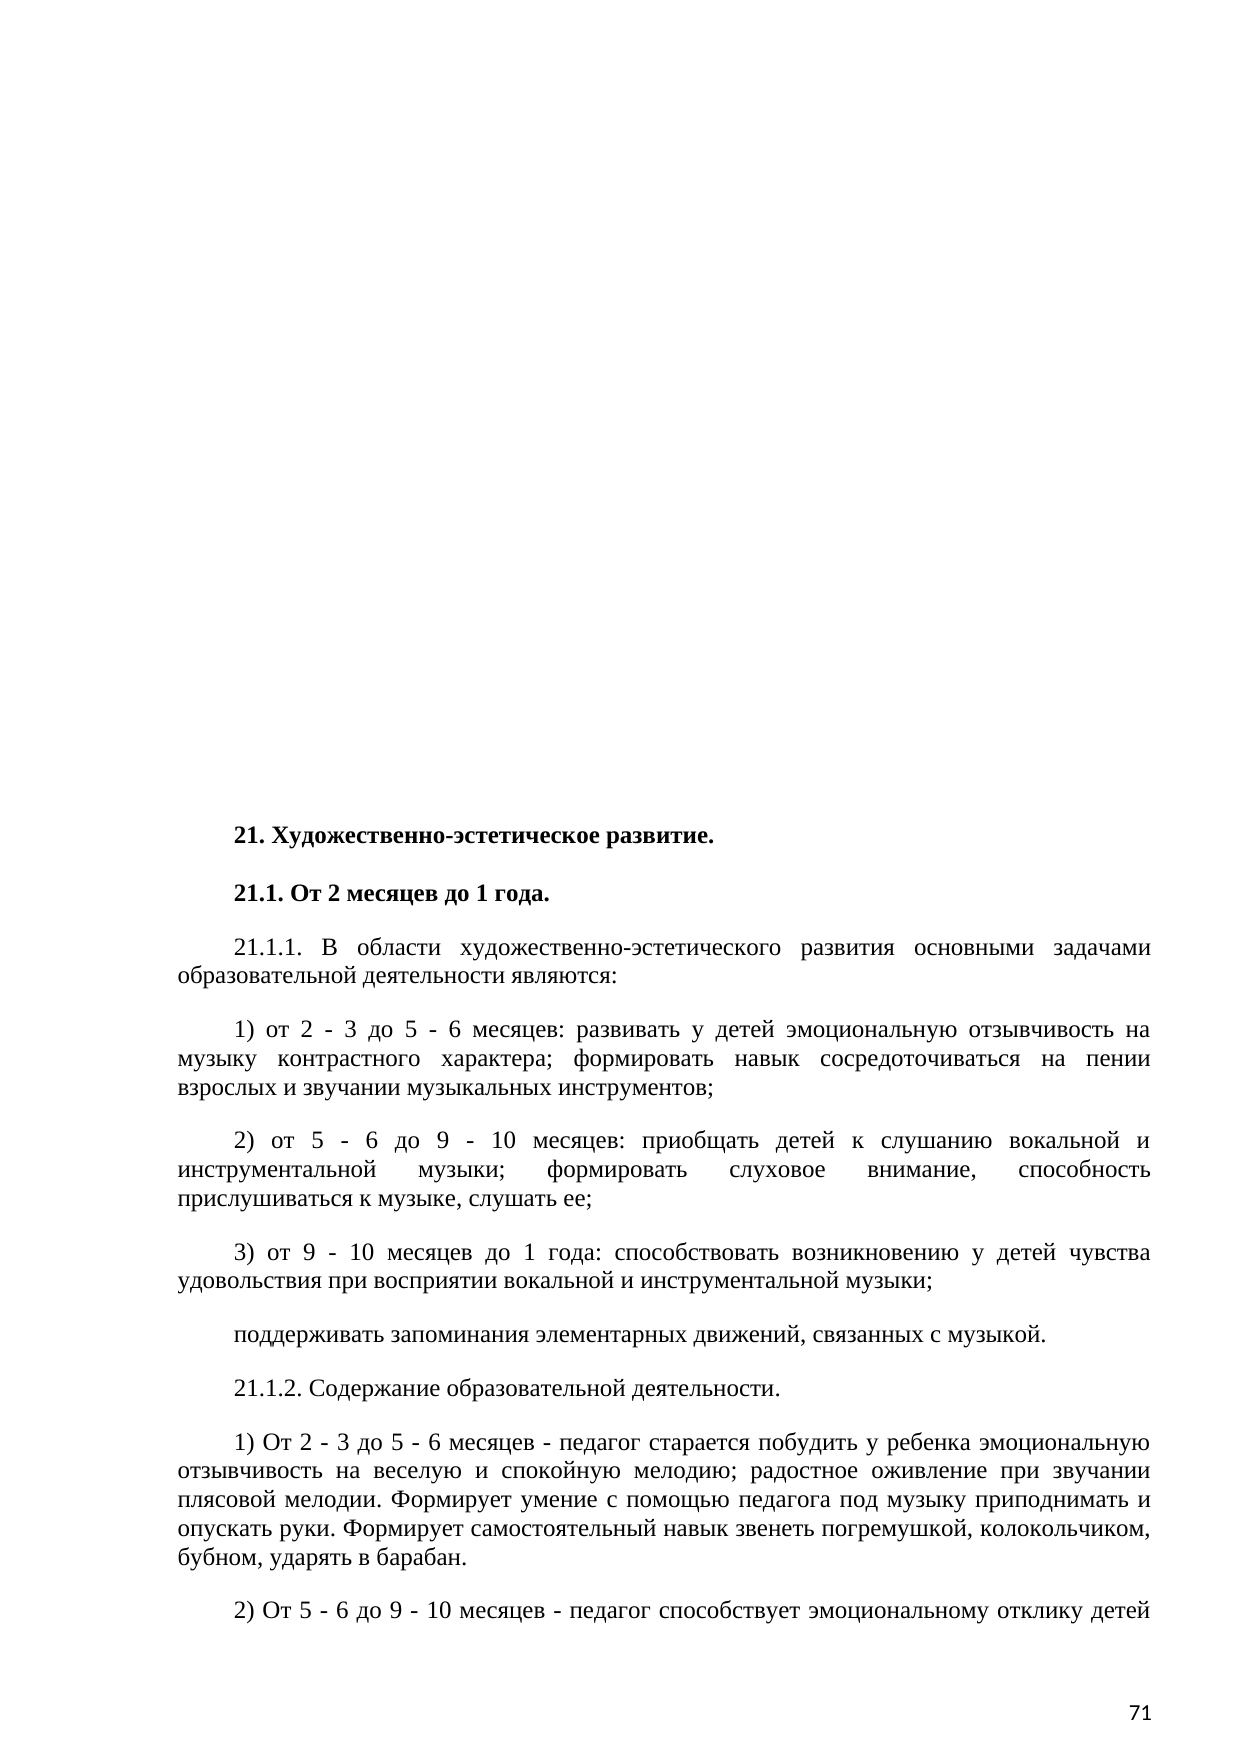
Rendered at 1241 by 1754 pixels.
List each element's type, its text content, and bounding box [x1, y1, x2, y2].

text 21.1.1. В области художественно-эстетического развития основными задачами образовательной деятельности являются: [177, 932, 1152, 989]
text 21.1.2. Содержание образовательной деятельности. [177, 1373, 1152, 1402]
text 1) от 2 - 3 до 5 - 6 месяцев: развивать у детей эмоциональную отзывчивость на музыку контрастного характера; формировать навык сосредоточиваться на пении взрослых и звучании музыкальных инструментов; [177, 1014, 1152, 1101]
text 3) от 9 - 10 месяцев до 1 года: способствовать возникновению у детей чувства удовольствия при восприятии вокальной и инструментальной музыки; [177, 1237, 1152, 1294]
text 1) От 2 - 3 до 5 - 6 месяцев - педагог старается побудить у ребенка эмоциональную отзывчивость на веселую и спокойную мелодию; радостное оживление при звучании плясовой мелодии. Формирует умение с помощью педагога под музыку приподнимать и опускать руки. Формирует самостоятельный навык звенеть погремушкой, колокольчиком, бубном, ударять в барабан. [177, 1427, 1152, 1571]
text 2) от 5 - 6 до 9 - 10 месяцев: приобщать детей к слушанию вокальной и инструментальной музыки; формировать слуховое внимание, способность прислушиваться к музыке, слушать ее; [177, 1126, 1152, 1212]
title 21. Художественно-эстетическое развитие. [177, 821, 1152, 849]
title 21.1. От 2 месяцев до 1 года. [177, 878, 1152, 907]
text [177, 1596, 1152, 1624]
text поддерживать запоминания элементарных движений, связанных с музыкой. [177, 1319, 1152, 1348]
